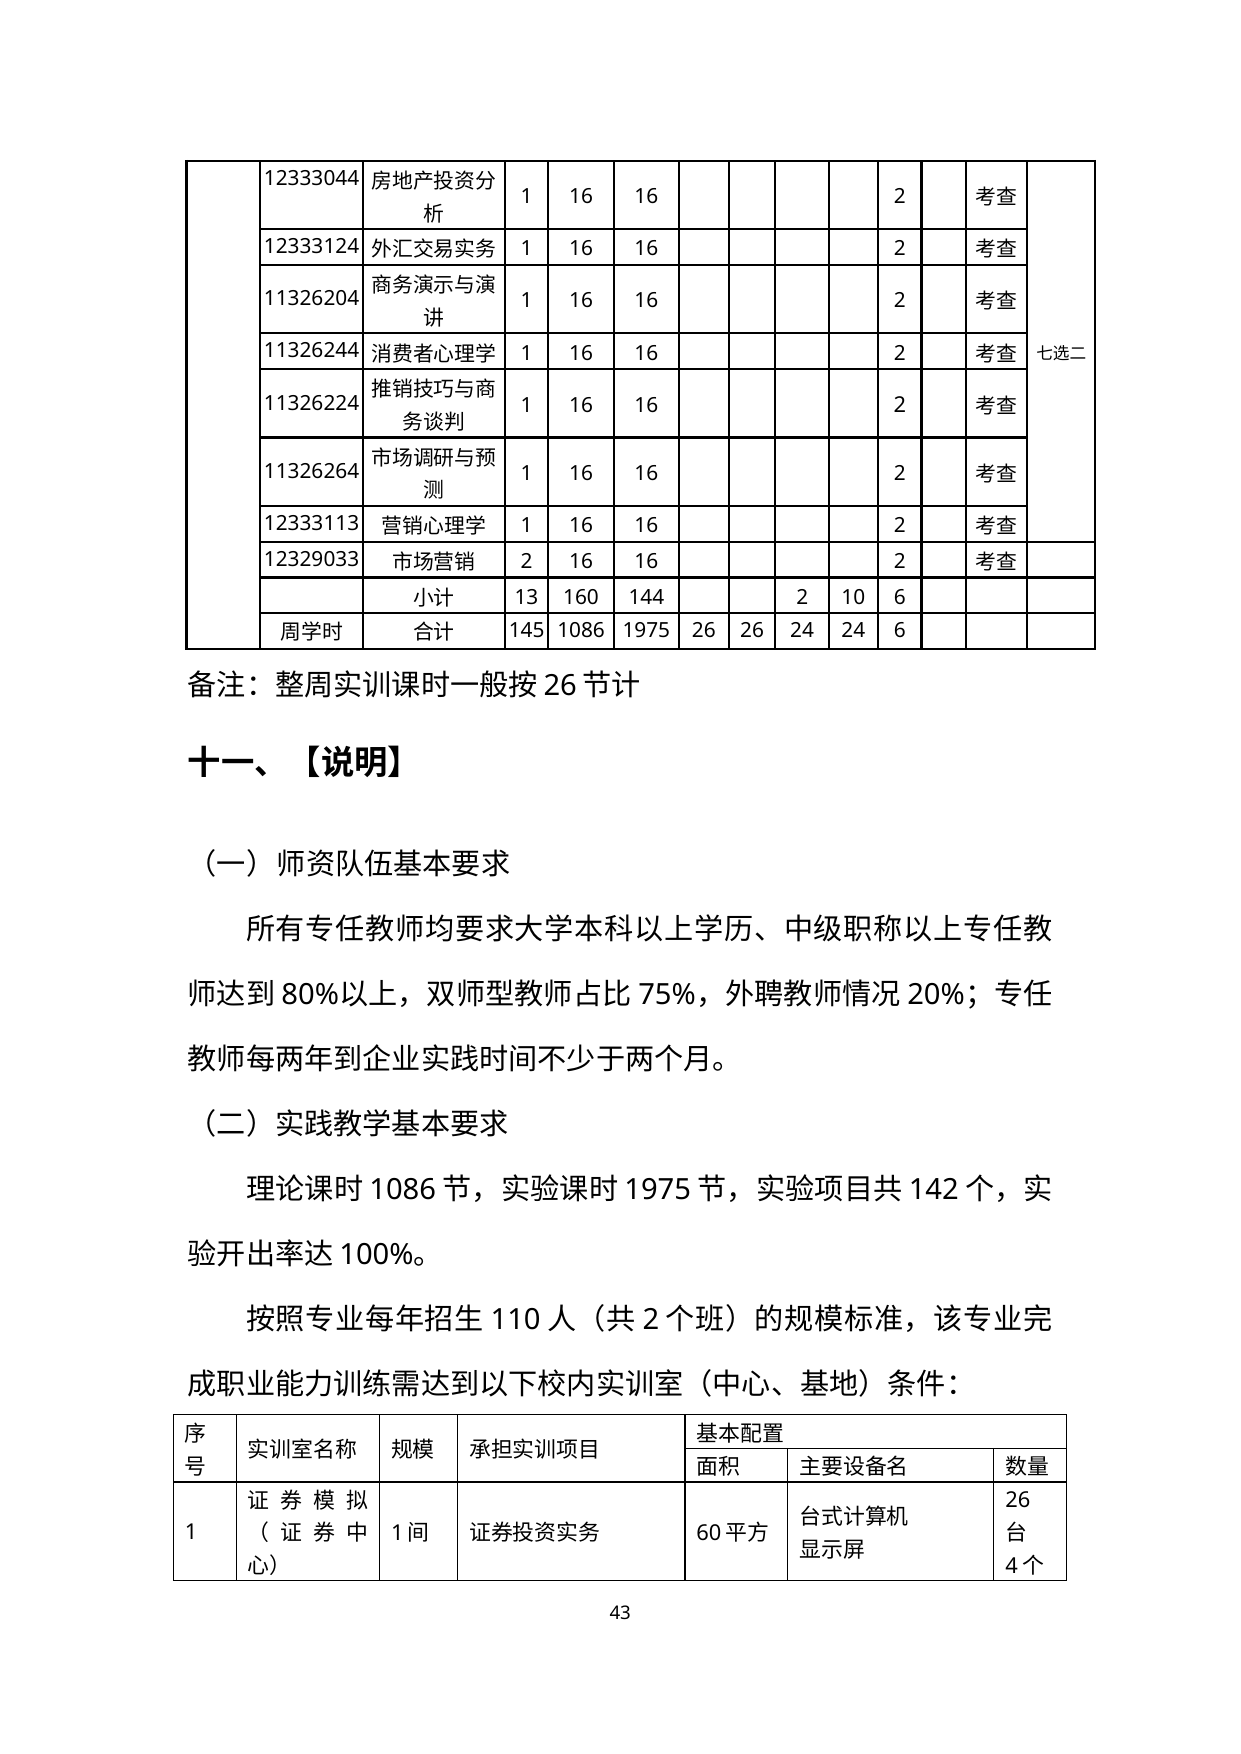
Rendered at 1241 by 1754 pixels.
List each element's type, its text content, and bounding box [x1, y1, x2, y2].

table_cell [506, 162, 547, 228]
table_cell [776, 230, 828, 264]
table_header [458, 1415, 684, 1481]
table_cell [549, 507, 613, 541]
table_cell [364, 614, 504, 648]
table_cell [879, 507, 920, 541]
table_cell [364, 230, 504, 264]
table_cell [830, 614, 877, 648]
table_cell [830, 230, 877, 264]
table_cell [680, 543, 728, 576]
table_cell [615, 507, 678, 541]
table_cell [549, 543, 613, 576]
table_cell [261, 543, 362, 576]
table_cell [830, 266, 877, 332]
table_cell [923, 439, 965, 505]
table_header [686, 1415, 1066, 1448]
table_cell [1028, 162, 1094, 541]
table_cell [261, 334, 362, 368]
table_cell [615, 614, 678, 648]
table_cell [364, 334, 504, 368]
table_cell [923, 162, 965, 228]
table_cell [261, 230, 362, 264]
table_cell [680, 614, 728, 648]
text 按照专业每年招生110人（共2个班）的规模标准，该专业完成职业能力训练需达到以下校内实训室（中心、基地）条件： [187, 1284, 1053, 1414]
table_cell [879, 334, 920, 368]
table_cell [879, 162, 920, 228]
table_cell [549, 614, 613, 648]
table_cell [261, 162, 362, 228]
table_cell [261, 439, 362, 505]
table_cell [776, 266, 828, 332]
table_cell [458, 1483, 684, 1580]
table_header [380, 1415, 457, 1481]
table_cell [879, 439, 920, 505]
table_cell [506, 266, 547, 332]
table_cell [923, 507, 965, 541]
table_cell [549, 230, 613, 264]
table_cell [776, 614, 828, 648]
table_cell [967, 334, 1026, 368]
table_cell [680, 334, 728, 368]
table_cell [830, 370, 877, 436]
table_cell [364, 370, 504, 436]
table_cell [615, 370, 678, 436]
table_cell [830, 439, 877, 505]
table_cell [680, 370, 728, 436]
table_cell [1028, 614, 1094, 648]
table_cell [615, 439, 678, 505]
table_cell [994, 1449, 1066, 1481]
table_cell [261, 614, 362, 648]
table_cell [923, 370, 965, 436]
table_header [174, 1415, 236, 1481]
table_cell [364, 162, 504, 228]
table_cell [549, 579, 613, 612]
text 理论课时1086节，实验课时1975节，实验项目共142个，实验开出率达100%。 [187, 1154, 1053, 1284]
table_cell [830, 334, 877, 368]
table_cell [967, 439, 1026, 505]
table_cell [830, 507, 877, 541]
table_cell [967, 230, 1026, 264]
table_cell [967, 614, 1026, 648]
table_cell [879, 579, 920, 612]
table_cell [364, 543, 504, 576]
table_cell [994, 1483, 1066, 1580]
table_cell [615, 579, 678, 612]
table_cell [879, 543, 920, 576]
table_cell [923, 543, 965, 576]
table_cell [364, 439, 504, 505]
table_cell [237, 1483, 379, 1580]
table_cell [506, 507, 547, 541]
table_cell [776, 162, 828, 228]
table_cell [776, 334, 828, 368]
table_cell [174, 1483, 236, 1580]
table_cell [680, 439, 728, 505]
text 备注：整周实训课时一般按26节计 [187, 650, 1053, 715]
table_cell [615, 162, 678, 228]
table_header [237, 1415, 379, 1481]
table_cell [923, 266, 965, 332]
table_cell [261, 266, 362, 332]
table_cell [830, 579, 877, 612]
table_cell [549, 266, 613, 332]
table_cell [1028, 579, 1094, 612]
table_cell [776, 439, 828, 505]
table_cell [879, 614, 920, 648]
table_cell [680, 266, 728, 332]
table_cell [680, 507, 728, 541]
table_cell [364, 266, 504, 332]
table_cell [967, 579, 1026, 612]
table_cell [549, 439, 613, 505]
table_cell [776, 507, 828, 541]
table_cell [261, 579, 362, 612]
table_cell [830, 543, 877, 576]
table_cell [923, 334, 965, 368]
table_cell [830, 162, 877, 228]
text （二）实践教学基本要求 [187, 1089, 1053, 1154]
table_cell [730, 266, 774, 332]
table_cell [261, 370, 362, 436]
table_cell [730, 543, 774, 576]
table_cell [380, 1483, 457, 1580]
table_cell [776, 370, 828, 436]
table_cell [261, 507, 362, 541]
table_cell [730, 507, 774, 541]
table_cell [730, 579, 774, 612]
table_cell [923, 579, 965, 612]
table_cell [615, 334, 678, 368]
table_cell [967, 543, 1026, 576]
text 所有专任教师均要求大学本科以上学历、中级职称以上专任教师达到80%以上，双师型教师占比75%，外聘教师情况20%；专任教师每两年到企业实践时间不少于两个月。 [187, 894, 1053, 1089]
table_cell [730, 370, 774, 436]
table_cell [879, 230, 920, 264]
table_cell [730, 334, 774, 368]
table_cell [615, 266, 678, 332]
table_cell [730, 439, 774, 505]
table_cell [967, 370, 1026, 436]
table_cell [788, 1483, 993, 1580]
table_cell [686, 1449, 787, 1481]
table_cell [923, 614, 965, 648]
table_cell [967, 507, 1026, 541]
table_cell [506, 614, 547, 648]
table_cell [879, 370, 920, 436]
list 师资队伍基本要求 [187, 829, 1053, 894]
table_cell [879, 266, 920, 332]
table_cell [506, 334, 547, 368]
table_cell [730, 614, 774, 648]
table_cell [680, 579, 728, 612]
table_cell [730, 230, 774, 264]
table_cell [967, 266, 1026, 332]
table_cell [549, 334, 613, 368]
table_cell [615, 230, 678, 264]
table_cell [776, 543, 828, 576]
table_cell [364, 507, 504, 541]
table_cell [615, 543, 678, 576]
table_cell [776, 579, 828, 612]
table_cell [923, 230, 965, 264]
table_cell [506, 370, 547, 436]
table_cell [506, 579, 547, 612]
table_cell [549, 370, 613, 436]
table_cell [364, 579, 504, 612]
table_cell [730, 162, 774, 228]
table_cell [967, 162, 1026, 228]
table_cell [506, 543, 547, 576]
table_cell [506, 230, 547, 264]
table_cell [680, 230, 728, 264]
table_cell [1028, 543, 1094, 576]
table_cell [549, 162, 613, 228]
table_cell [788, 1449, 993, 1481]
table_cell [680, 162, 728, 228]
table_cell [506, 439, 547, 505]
subtitle 【说明】 [187, 728, 1053, 793]
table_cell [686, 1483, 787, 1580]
